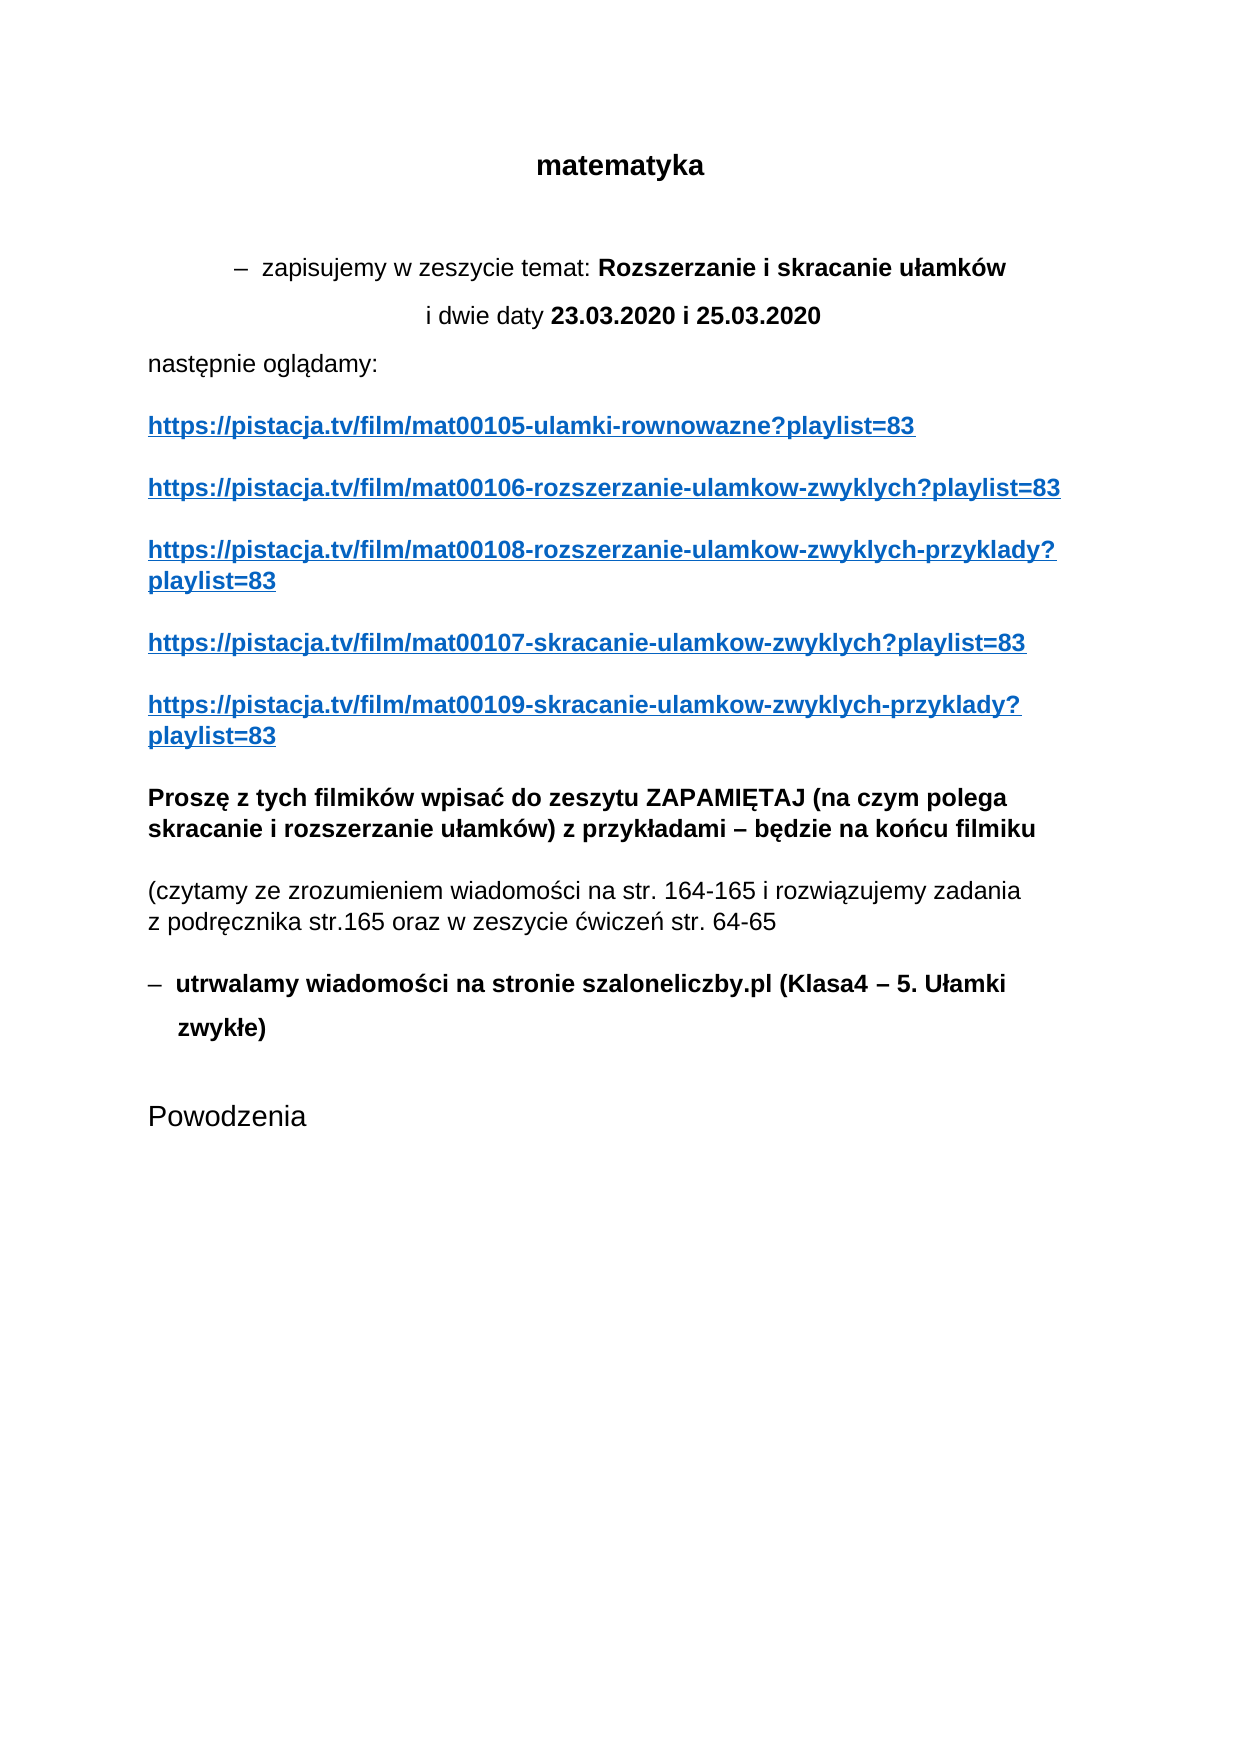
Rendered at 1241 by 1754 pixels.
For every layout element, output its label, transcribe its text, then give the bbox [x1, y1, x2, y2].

text i dwie daty 23.03.2020 i 25.03.2020 [148, 301, 1093, 330]
text – utrwalamy wiadomości na stronie szaloneliczby.pl (Klasa4 – 5. Ułamki zwykłe) [148, 969, 1093, 1041]
text Proszę z tych filmików wpisać do zeszytu ZAPAMIĘTAJ (na czym polega skracanie i rozszerzanie ułamków) z przykładami – będzie na końcu filmiku [148, 783, 1093, 843]
text (czytamy ze zrozumieniem wiadomości na str. 164-165 i rozwiązujemy zadania z podręcznika str.165 oraz w zeszycie ćwiczeń str. 64-65 [148, 876, 1137, 936]
text https://pistacja.tv/film/mat00109-skracanie-ulamkow-zwyklych-przyklady?playlist=83 [148, 690, 1093, 750]
text matematyka [148, 148, 1093, 181]
text https://pistacja.tv/film/mat00108-rozszerzanie-ulamkow-zwyklych-przyklady?playlist=83 [148, 535, 1093, 595]
text https://pistacja.tv/film/mat00107-skracanie-ulamkow-zwyklych?playlist=83 [148, 628, 1093, 657]
text https://pistacja.tv/film/mat00106-rozszerzanie-ulamkow-zwyklych?playlist=83 [148, 473, 1093, 502]
text https://pistacja.tv/film/mat00105-ulamki-rownowazne?playlist=83 [148, 411, 1093, 439]
text następnie oglądamy: [148, 349, 1093, 377]
text Powodzenia [148, 1099, 1093, 1132]
text – zapisujemy w zeszycie temat: Rozszerzanie i skracanie ułamków [148, 253, 1093, 282]
